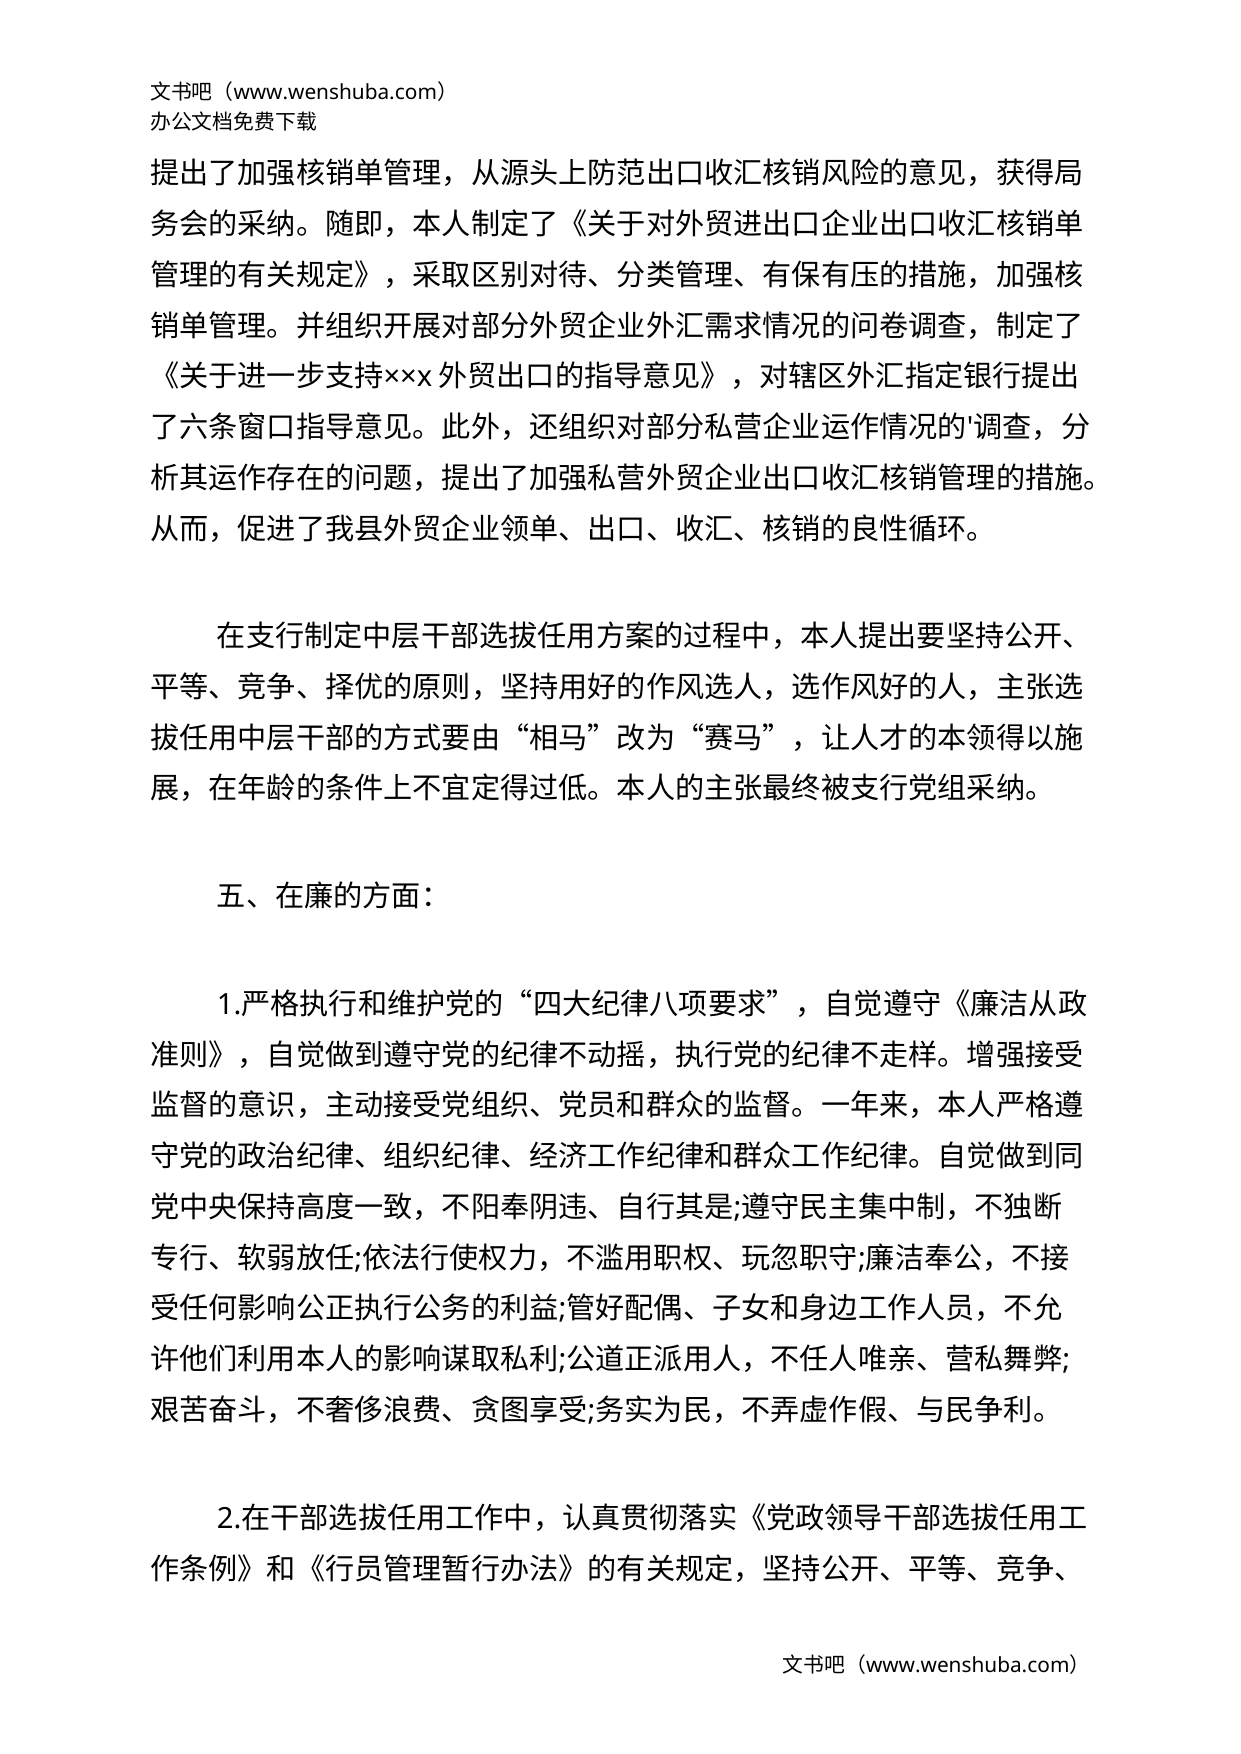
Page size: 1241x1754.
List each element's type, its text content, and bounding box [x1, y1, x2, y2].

text 五、在廉的方面： [150, 873, 1090, 915]
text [150, 1494, 1090, 1587]
text 1.严格执行和维护党的“四大纪律八项要求”，自觉遵守《廉洁从政准则》，自觉做到遵守党的纪律不动摇，执行党的纪律不走样。增强接受监督的意识，主动接受党组织、党员和群众的监督。一年来，本人严格遵守党的政治纪律、组织纪律、经济工作纪律和群众工作纪律。自觉做到同党中央保持高度一致，不阳奉阴违、自行其是;遵守民主集中制，不独断专行、软弱放任;依法行使权力，不滥用职权、玩忽职守;廉洁奉公，不接受任何影响公正执行公务的利益;管好配偶、子女和身边工作人员，不允许他们利用本人的影响谋取私利;公道正派用人，不任人唯亲、营私舞弊;艰苦奋斗，不奢侈浪费、贪图享受;务实为民，不弄虚作假、与民争利。 [150, 980, 1090, 1429]
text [150, 150, 1090, 548]
text 在支行制定中层干部选拔任用方案的过程中，本人提出要坚持公开、平等、竞争、择优的原则，坚持用好的作风选人，选作风好的人，主张选拔任用中层干部的方式要由“相马”改为“赛马”，让人才的本领得以施展，在年龄的条件上不宜定得过低。本人的主张最终被支行党组采纳。 [150, 613, 1090, 807]
